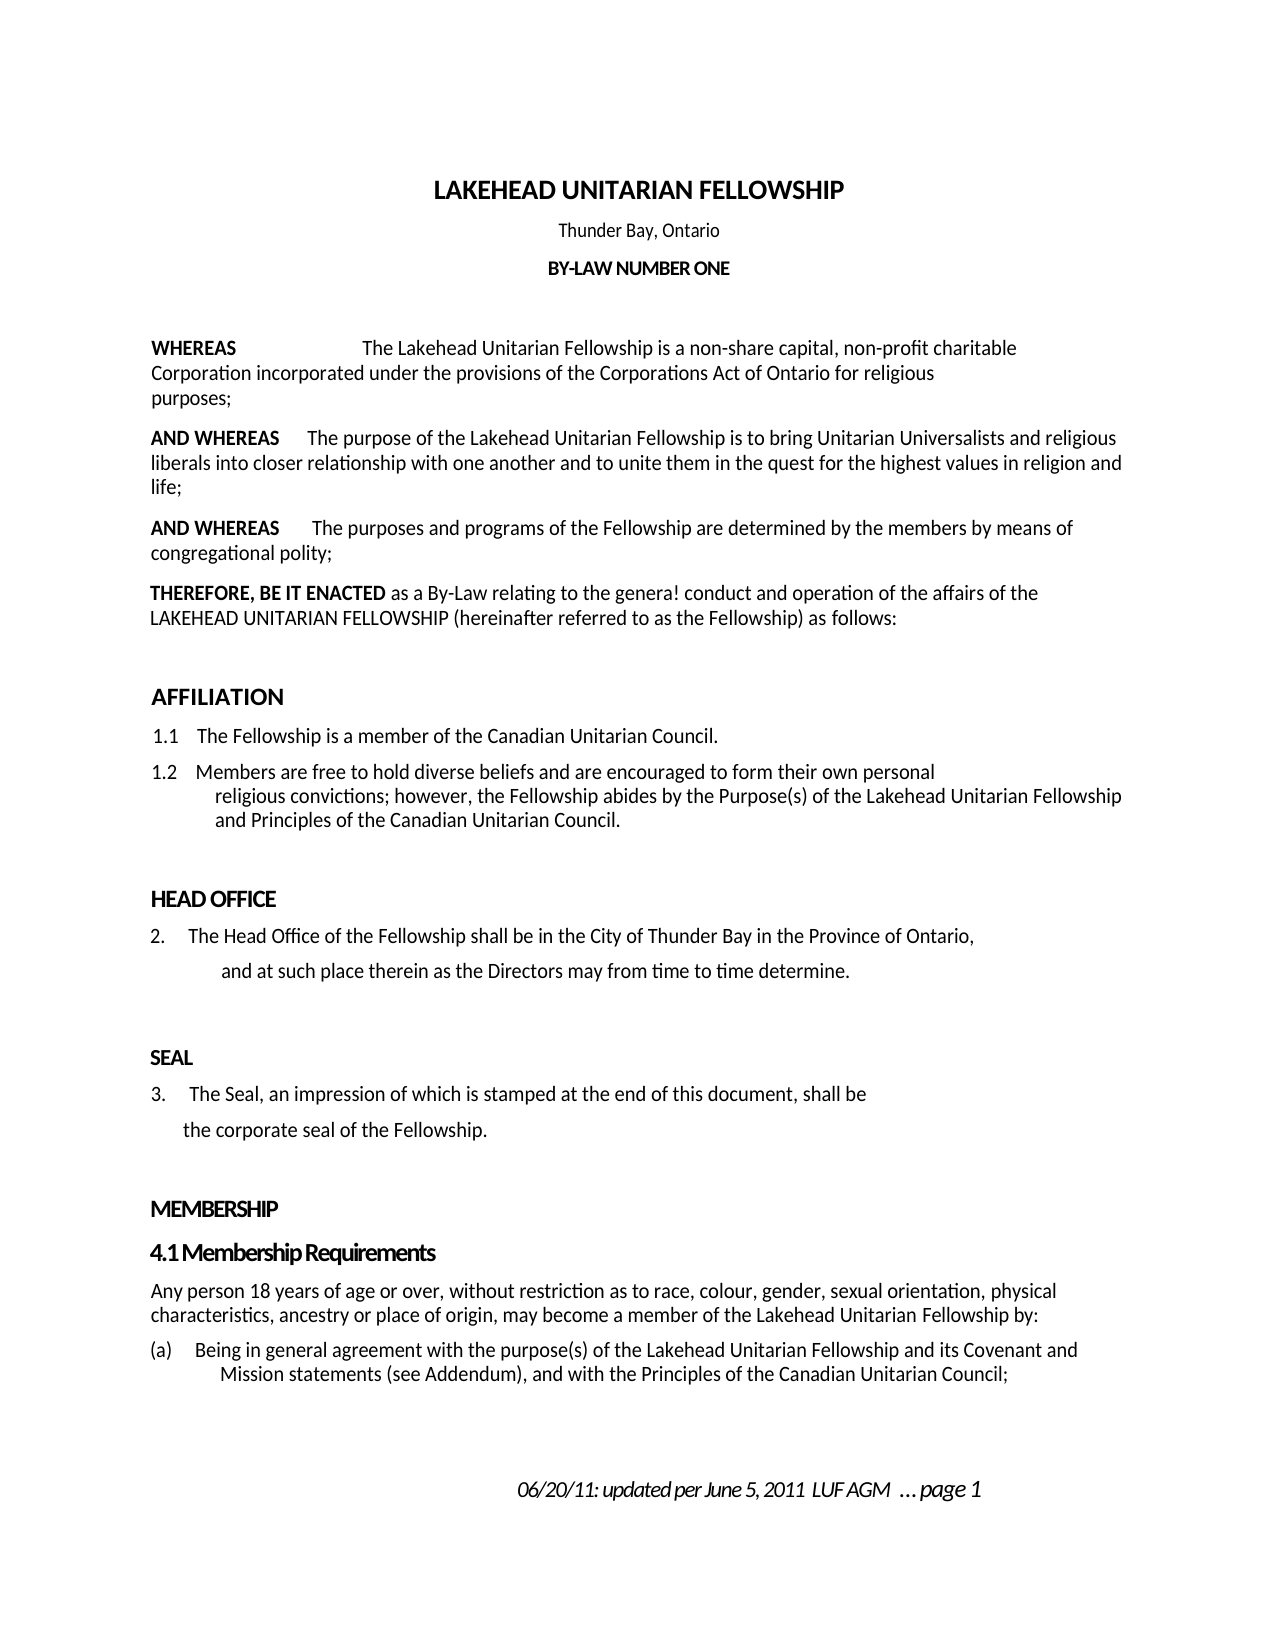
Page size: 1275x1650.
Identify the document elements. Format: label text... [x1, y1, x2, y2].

text Thunder Bay, Ontario [526, 206, 752, 245]
text the corporate seal of the Fellowship. [151, 1118, 1077, 1142]
text AND WHEREAS The purposes and programs of the Fellowship are determined by the members by means of congregational polity; [151, 514, 1125, 566]
text WHEREAS The Lakehead Unitarian Fellowship is a non-share capital, non-profit charitable Corporation incorporated under the provisions of the Corporations Act of Ontario for religious purposes; [151, 336, 1125, 411]
text AND WHEREAS The purpose of the Lakehead Unitarian Fellowship is to bring Unitarian Universalists and religious liberals into closer relationship with one another and to unite them in the quest for the highest values in religion and life; [151, 426, 1125, 499]
text 06/20/11: updated per June 5, 2011 LUF AGM … page 1 [299, 1474, 1125, 1504]
text LAKEHEAD UNITARIAN FELLOWSHIP [153, 172, 1125, 206]
text 1.1 The Fellowship is a member of the Canadian Unitarian Council. [152, 722, 1125, 749]
text MEMBERSHIP [150, 1193, 1125, 1223]
text 1.2 Members are free to hold diverse beliefs and are encouraged to form their own personal [151, 760, 1125, 784]
text AFFILIATION [151, 681, 1125, 712]
text HEAD OFFICE [151, 883, 1125, 914]
text SEAL [150, 1043, 1125, 1071]
text THEREFORE, BE IT ENACTED as a By-Law relating to the genera! conduct and operation of the affairs of the LAKEHEAD UNITARIAN FELLOWSHIP (hereinafter referred to as the Fellowship) as follows: [150, 580, 1125, 630]
text 2. The Head Office of the Fellowship shall be in the City of Thunder Bay in the Province of Ontario, [150, 925, 1125, 949]
text and at such place therein as the Directors may from time to time determine. [221, 960, 1125, 984]
text 4.1 Membership Requirements [149, 1236, 1125, 1268]
text BY-LAW NUMBER ONE [526, 245, 752, 283]
text Any person 18 years of age or over, without restriction as to race, colour, gender, sexual orientation, physical characteristics, ancestry or place of origin, may become a member of the Lakehead Unitarian Fellowship by: [151, 1279, 1125, 1327]
text (a) Being in general agreement with the purpose(s) of the Lakehead Unitarian Fellowship and its Covenant and Mission statements (see Addendum), and with the Principles of the Canadian Unitarian Council; [150, 1338, 1125, 1386]
text religious convictions; however, the Fellowship abides by the Purpose(s) of the Lakehead Unitarian Fellowship and Principles of the Canadian Unitarian Council. [215, 784, 1125, 832]
text 3. The Seal, an impression of which is stamped at the end of this document, shall be [151, 1082, 1077, 1107]
